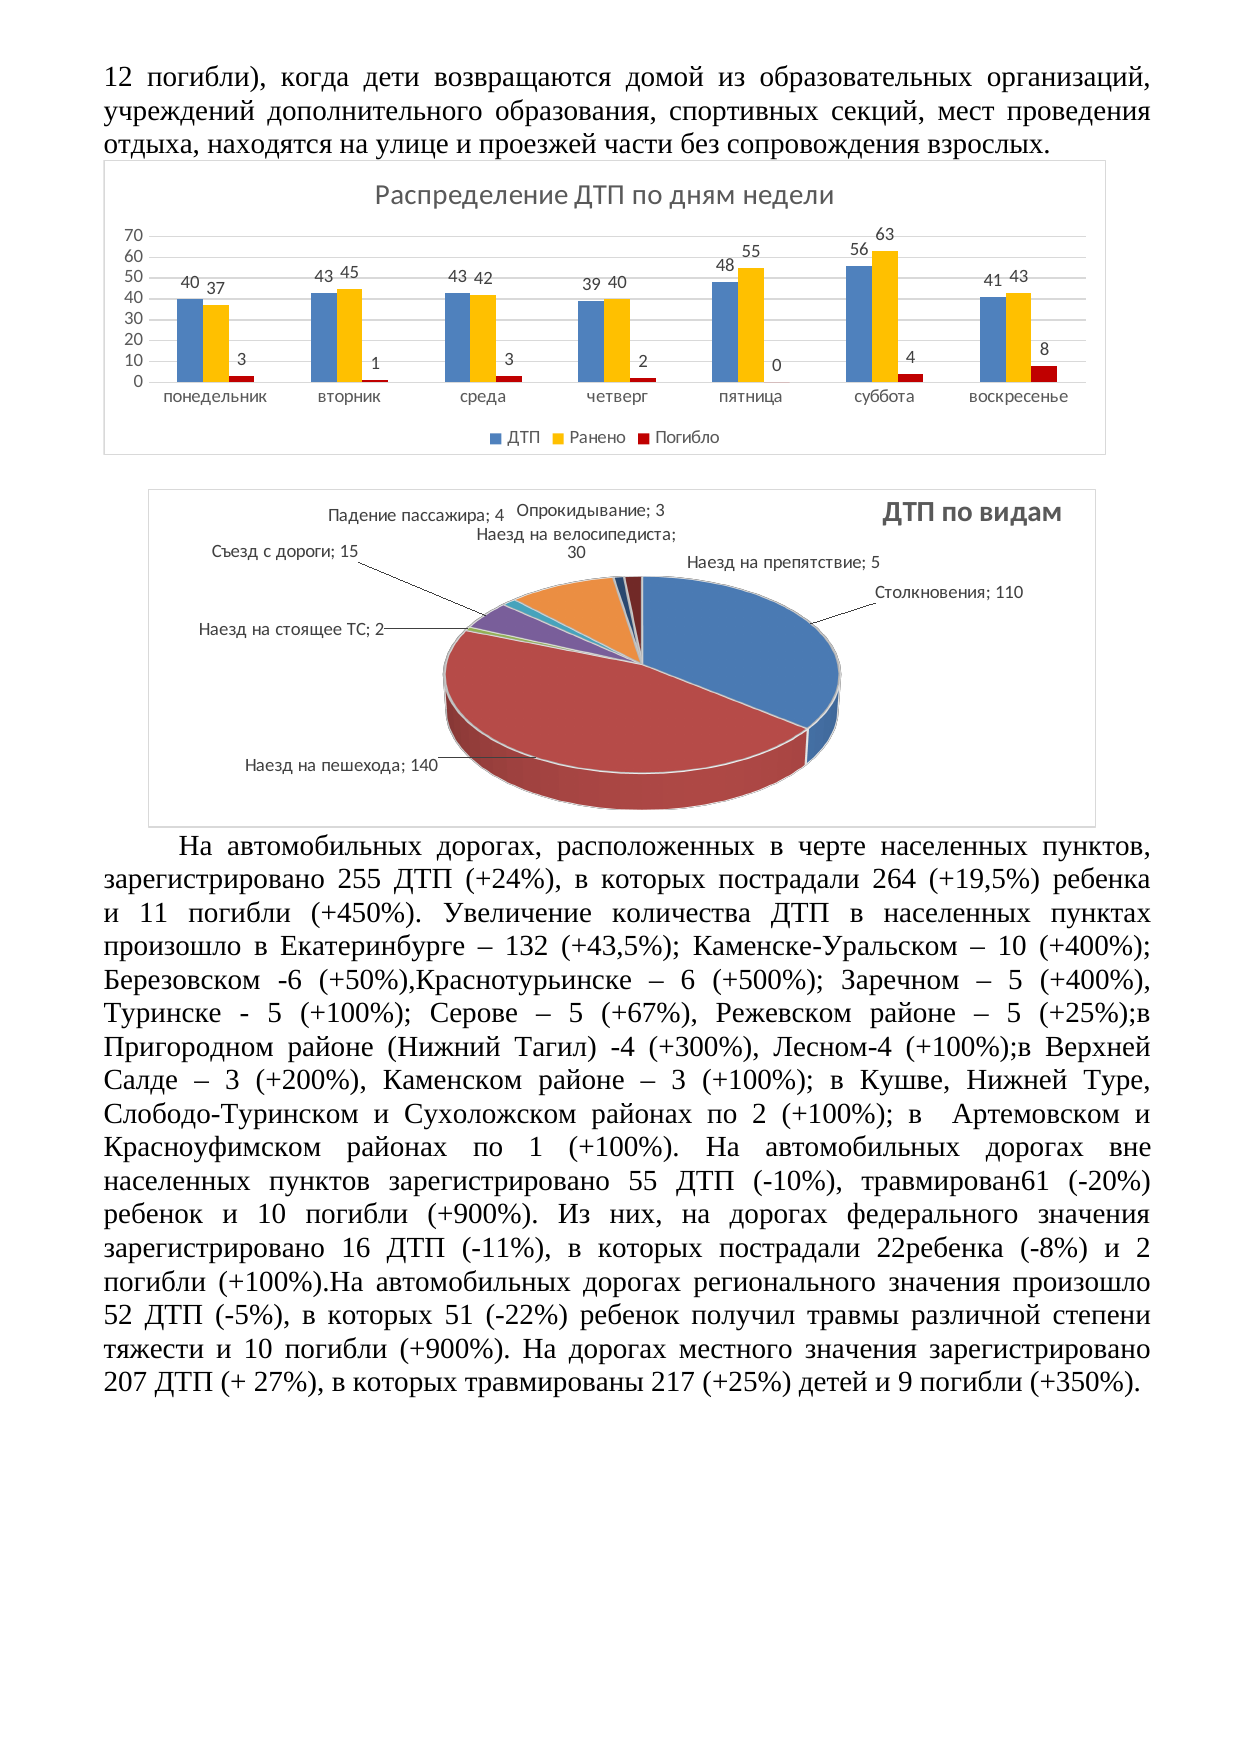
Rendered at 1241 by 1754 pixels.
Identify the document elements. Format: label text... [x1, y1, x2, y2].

text На автомобильных дорогах, расположенных в черте населенных пунктов, зарегистрировано 255 ДТП (+24%), в которых пострадали 264 (+19,5%) ребенка и 11 погибли (+450%). Увеличение количества ДТП в населенных пунктах произошло в Екатеринбурге – 132 (+43,5%); Каменске-Уральском – 10 (+400%); Березовском -6 (+50%),Краснотурьинске – 6 (+500%); Заречном – 5 (+400%), Туринске - 5 (+100%); Серове – 5 (+67%), Режевском районе – 5 (+25%);в Пригородном районе (Нижний Тагил) -4 (+300%), Лесном-4 (+100%);в Верхней Салде – 3 (+200%), Каменском районе – 3 (+100%); в Кушве, Нижней Туре, Слободо-Туринском и Сухоложском районах по 2 (+100%); в Артемовском и Красноуфимском районах по 1 (+100%). На автомобильных дорогах вне населенных пунктов зарегистрировано 55 ДТП (-10%), травмирован61 (-20%) ребенок и 10 погибли (+900%). Из них, на дорогах федерального значения зарегистрировано 16 ДТП (-11%), в которых пострадали 22ребенка (-8%) и 2 погибли (+100%).На автомобильных дорогах регионального значения произошло 52 ДТП (-5%), в которых 51 (-22%) ребенок получил травмы различной степени тяжести и 10 погибли (+900%). На дорогах местного значения зарегистрировано 207 ДТП (+ 27%), в которых травмированы 217 (+25%) детей и 9 погибли (+350%). [103, 828, 1152, 1398]
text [103, 59, 1152, 160]
